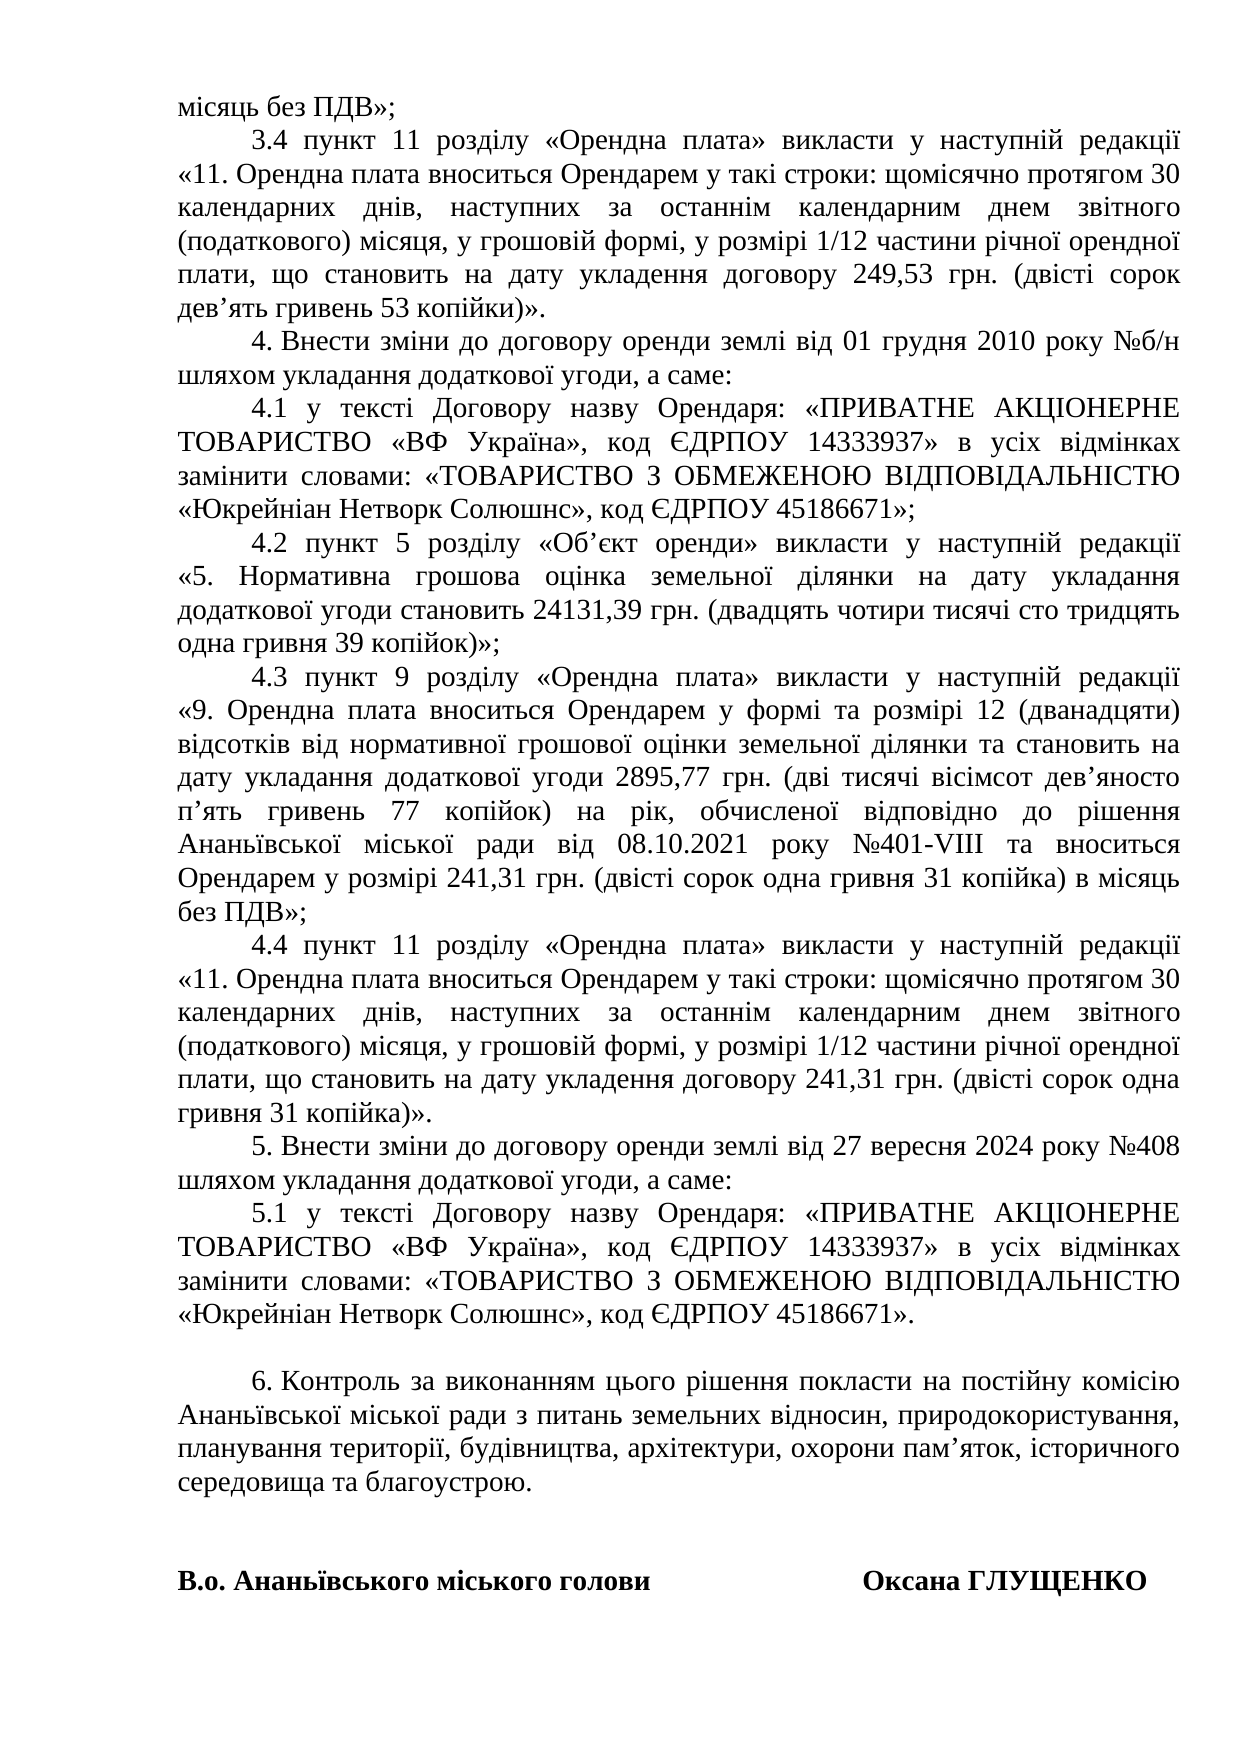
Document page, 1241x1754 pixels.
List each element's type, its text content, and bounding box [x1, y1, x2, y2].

list 4.3 пункт 9 розділу «Орендна плата» викласти у наступній редакції «9. Орендна плата вноситься Орендарем у формі та розмірі 12 (дванадцяти) відсотків від нормативної грошової оцінки земельної ділянки та становить на дату укладання додаткової угоди 2895,77 грн. (дві тисячі вісімсот дев’яносто п’ять гривень 77 копійок) на рік, обчисленої відповідно до рішення Ананьївської міської ради від 08.10.2021 року №401-VIIІ та вноситься Орендарем у розмірі 241,31 грн. (двісті сорок одна гривня 31 копійка) в місяць без ПДВ»; [177, 659, 1181, 927]
text В.о. Ананьївського міського голови Оксана ГЛУЩЕНКО [177, 1563, 1181, 1597]
list 4.4 пункт 11 розділу «Орендна плата» викласти у наступній редакції «11. Орендна плата вноситься Орендарем у такі строки: щомісячно протягом 30 календарних днів, наступних за останнім календарним днем звітного (податкового) місяця, у грошовій формі, у розмірі 1/12 частини річної орендної плати, що становить на дату укладення договору 241,31 грн. (двісті сорок одна гривня 31 копійка)». [177, 927, 1181, 1128]
list Внести зміни до договору оренди землі від 27 вересня 2024 року №408 шляхом укладання додаткової угоди, а саме: [177, 1128, 1181, 1196]
list 4.2 пункт 5 розділу «Об’єкт оренди» викласти у наступній редакції «5. Нормативна грошова оцінка земельної ділянки на дату укладання додаткової угоди становить 24131,39 грн. (двадцять чотири тисячі сто тридцять одна гривня 39 копійок)»; [177, 525, 1181, 659]
list Контроль за виконанням цього рішення покласти на постійну комісію Ананьївської міської ради з питань земельних відносин, природокористування, планування території, будівництва, архітектури, охорони пам’яток, історичного середовища та благоустрою. [177, 1363, 1181, 1497]
list 4.1 у тексті Договору назву Орендаря: «ПРИВАТНЕ АКЦІОНЕРНЕ ТОВАРИСТВО «ВФ Україна», код ЄДРПОУ 14333937» в усіх відмінках замінити словами: «ТОВАРИСТВО З ОБМЕЖЕНОЮ ВІДПОВІДАЛЬНІСТЮ «Юкрейніан Нетворк Солюшнс», код ЄДРПОУ 45186671»; [177, 391, 1181, 525]
list 5.1 у тексті Договору назву Орендаря: «ПРИВАТНЕ АКЦІОНЕРНЕ ТОВАРИСТВО «ВФ Україна», код ЄДРПОУ 14333937» в усіх відмінках замінити словами: «ТОВАРИСТВО З ОБМЕЖЕНОЮ ВІДПОВІДАЛЬНІСТЮ «Юкрейніан Нетворк Солюшнс», код ЄДРПОУ 45186671». [177, 1196, 1181, 1330]
list Внести зміни до договору оренди землі від 01 грудня 2010 року №б/н шляхом укладання додаткової угоди, а саме: [177, 323, 1181, 391]
list 3.4 пункт 11 розділу «Орендна плата» викласти у наступній редакції «11. Орендна плата вноситься Орендарем у такі строки: щомісячно протягом 30 календарних днів, наступних за останнім календарним днем звітного (податкового) місяця, у грошовій формі, у розмірі 1/12 частини річної орендної плати, що становить на дату укладення договору 249,53 грн. (двісті сорок дев’ять гривень 53 копійки)». [177, 122, 1181, 323]
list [177, 89, 1181, 122]
